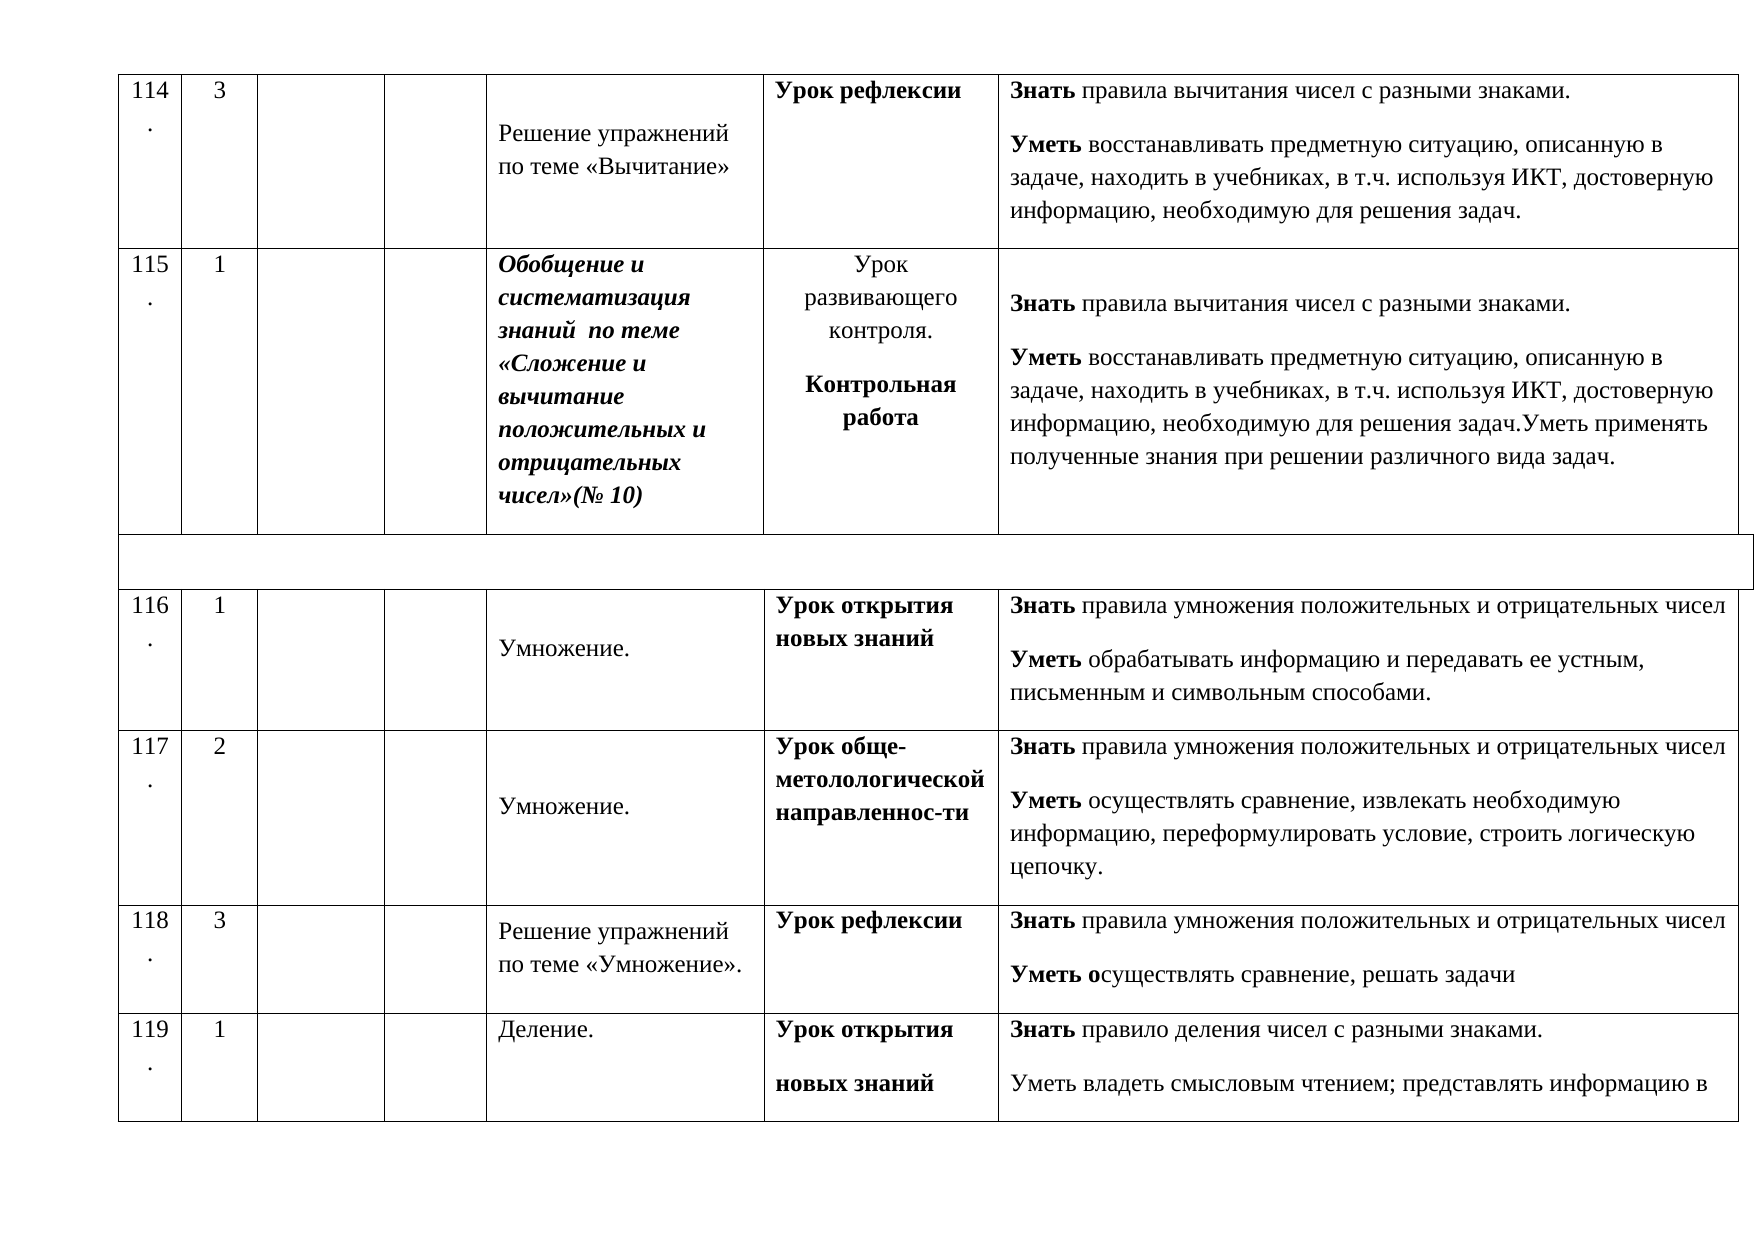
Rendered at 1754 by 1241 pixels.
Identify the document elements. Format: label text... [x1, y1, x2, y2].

table_cell [258, 75, 384, 248]
table_cell [385, 731, 486, 904]
table_cell Урок рефлексии [765, 906, 998, 1013]
table_cell 114. [119, 75, 181, 248]
table_cell 1 [182, 590, 257, 730]
table_cell Урок обще-метолологической направленнос-ти [765, 731, 998, 904]
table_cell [765, 1014, 998, 1121]
table_cell 118. [119, 906, 181, 1013]
table_cell 119. [119, 1014, 181, 1121]
table_cell [385, 590, 486, 730]
table_cell [385, 249, 486, 534]
table_cell [258, 906, 384, 1013]
table_cell 117. [119, 731, 181, 904]
table_cell [385, 1014, 486, 1121]
table_cell Урок открытия новых знаний [765, 590, 998, 730]
table_cell 116. [119, 590, 181, 730]
table_cell [385, 906, 486, 1013]
table_cell 3 [182, 75, 257, 248]
table_cell Решение упражнений по теме «Вычитание» [487, 75, 763, 248]
table_cell 115. [119, 249, 181, 534]
table_cell 1 [182, 249, 257, 534]
table_cell Умножение. [487, 590, 764, 730]
table_cell Урок развивающего контроля. Контрольная работа [764, 249, 998, 534]
table_cell [258, 731, 384, 904]
table_cell Обобщение и систематизация знаний по теме «Сложение и вычитание положительных и отрицательных чисел»(№ 10) [487, 249, 763, 534]
table_cell [385, 75, 486, 248]
table_cell Умножение. [487, 731, 764, 904]
table_cell Знать правила умножения положительных и отрицательных чисел Уметь осуществлять сравнение, решать задачи [999, 906, 1738, 1013]
table_cell [258, 590, 384, 730]
table_cell Урок рефлексии [764, 75, 998, 248]
table_cell Решение упражнений по теме «Умножение». [487, 906, 764, 1013]
table_cell Знать правила вычитания чисел с разными знаками. Уметь восстанавливать предметную ситуацию, описанную в задаче, находить в учебниках, в т.ч. используя ИКТ, достоверную информацию, необходимую для решения задач. [999, 75, 1738, 248]
table_cell [258, 1014, 384, 1121]
table_cell [119, 535, 1753, 589]
table_cell Деление. [487, 1014, 764, 1121]
table_cell [258, 249, 384, 534]
table_cell 2 [182, 731, 257, 904]
table_cell 1 [182, 1014, 257, 1121]
table_cell Знать правила умножения положительных и отрицательных чисел Уметь осуществлять сравнение, извлекать необходимую информацию, переформулировать условие, строить логическую цепочку. [999, 731, 1738, 904]
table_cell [999, 1014, 1738, 1121]
table_cell Знать правила умножения положительных и отрицательных чисел Уметь обрабатывать информацию и передавать ее устным, письменным и символьным способами. [999, 590, 1738, 730]
table_cell Знать правила вычитания чисел с разными знаками. Уметь восстанавливать предметную ситуацию, описанную в задаче, находить в учебниках, в т.ч. используя ИКТ, достоверную информацию, необходимую для решения задач.Уметь применять полученные знания при решении различного вида задач. [999, 249, 1738, 534]
table_cell 3 [182, 906, 257, 1013]
